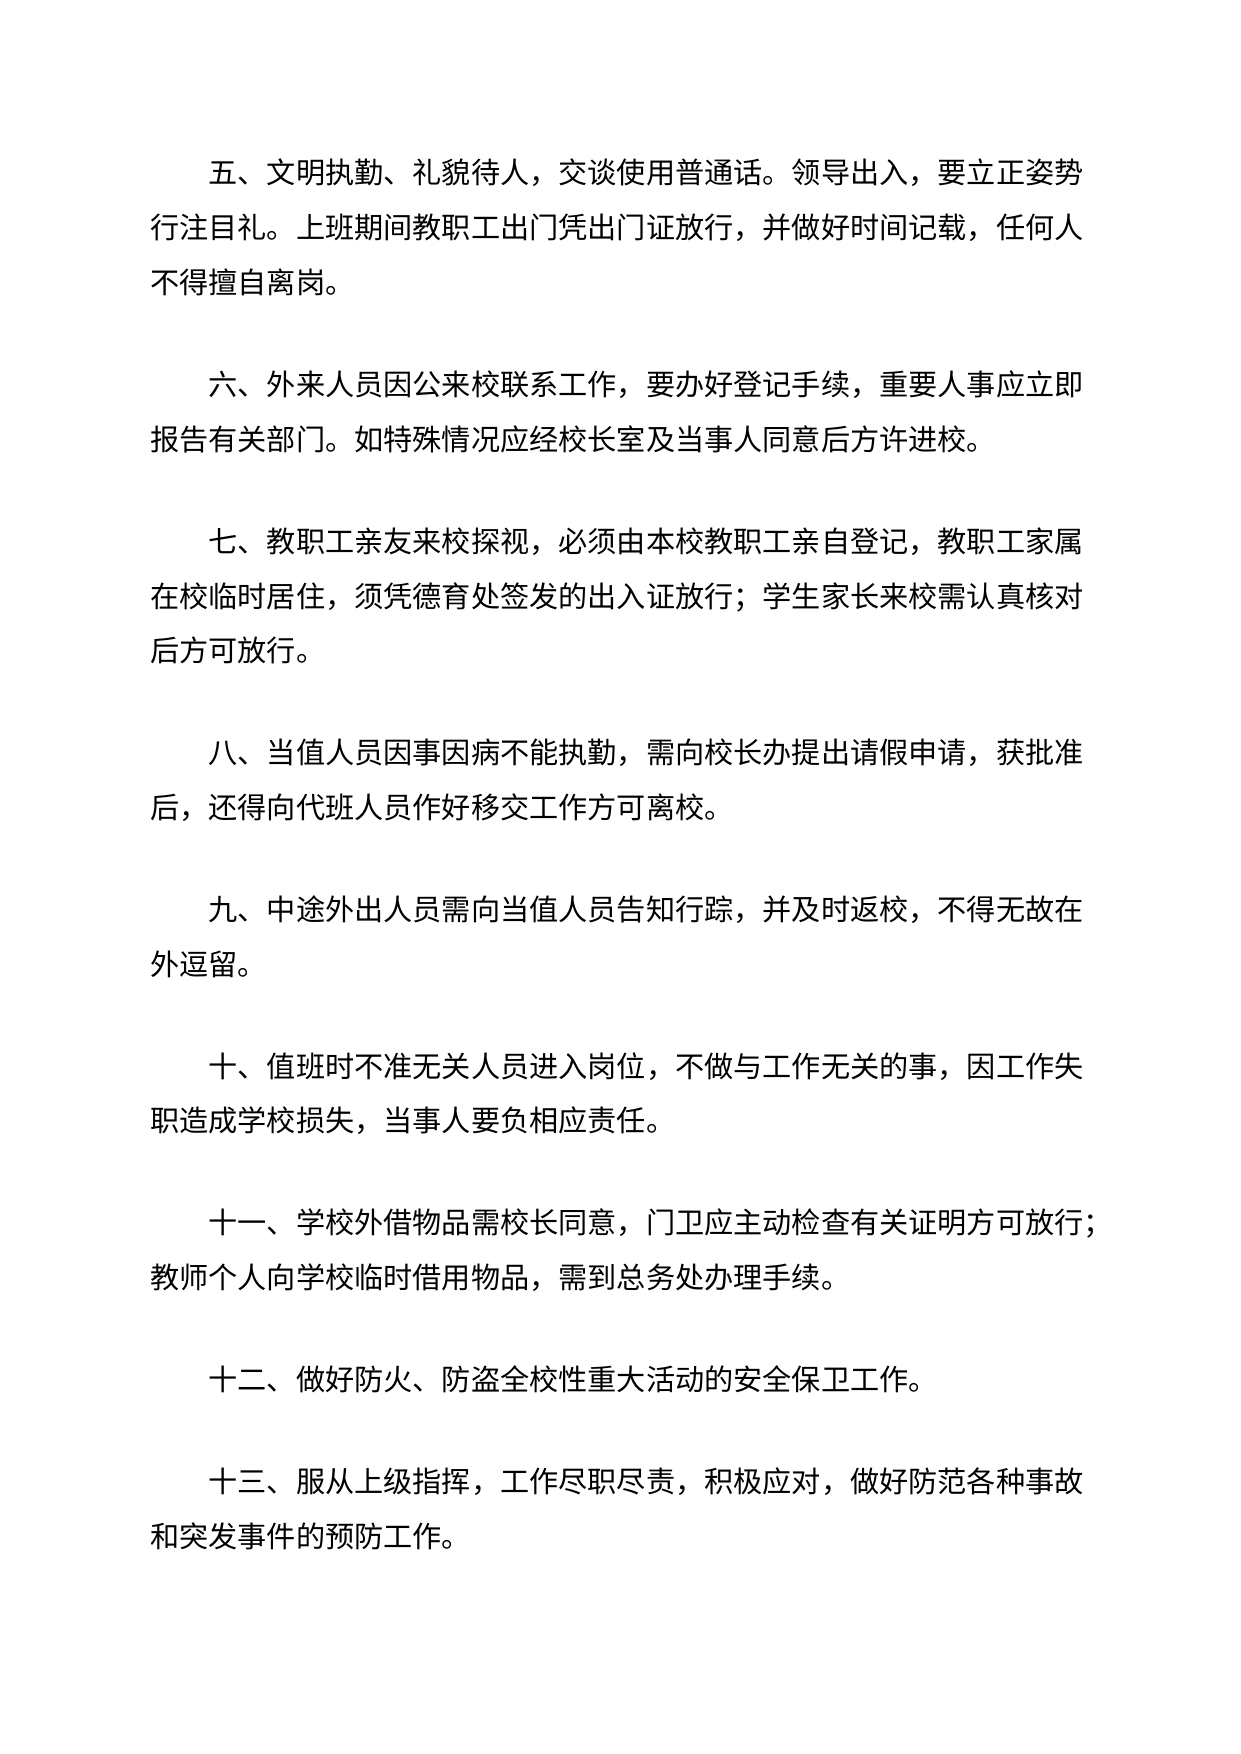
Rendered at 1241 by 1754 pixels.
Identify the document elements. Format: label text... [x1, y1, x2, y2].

text 九、中途外出人员需向当值人员告知行踪，并及时返校，不得无故在外逗留。 [150, 886, 1090, 984]
text 十二、做好防火、防盗全校性重大活动的安全保卫工作。 [150, 1356, 1090, 1399]
text 十三、服从上级指挥，工作尽职尽责，积极应对，做好防范各种事故和突发事件的预防工作。 [150, 1458, 1090, 1555]
text 八、当值人员因事因病不能执勤，需向校长办提出请假申请，获批准后，还得向代班人员作好移交工作方可离校。 [150, 730, 1090, 827]
text 十一、学校外借物品需校长同意，门卫应主动检查有关证明方可放行；教师个人向学校临时借用物品，需到总务处办理手续。 [150, 1200, 1090, 1297]
text 五、文明执勤、礼貌待人，交谈使用普通话。领导出入，要立正姿势行注目礼。上班期间教职工出门凭出门证放行，并做好时间记载，任何人不得擅自离岗。 [150, 150, 1090, 302]
text 六、外来人员因公来校联系工作，要办好登记手续，重要人事应立即报告有关部门。如特殊情况应经校长室及当事人同意后方许进校。 [150, 362, 1090, 459]
text 七、教职工亲友来校探视，必须由本校教职工亲自登记，教职工家属在校临时居住，须凭德育处签发的出入证放行；学生家长来校需认真核对后方可放行。 [150, 518, 1090, 670]
text 十、值班时不准无关人员进入岗位，不做与工作无关的事，因工作失职造成学校损失，当事人要负相应责任。 [150, 1043, 1090, 1140]
